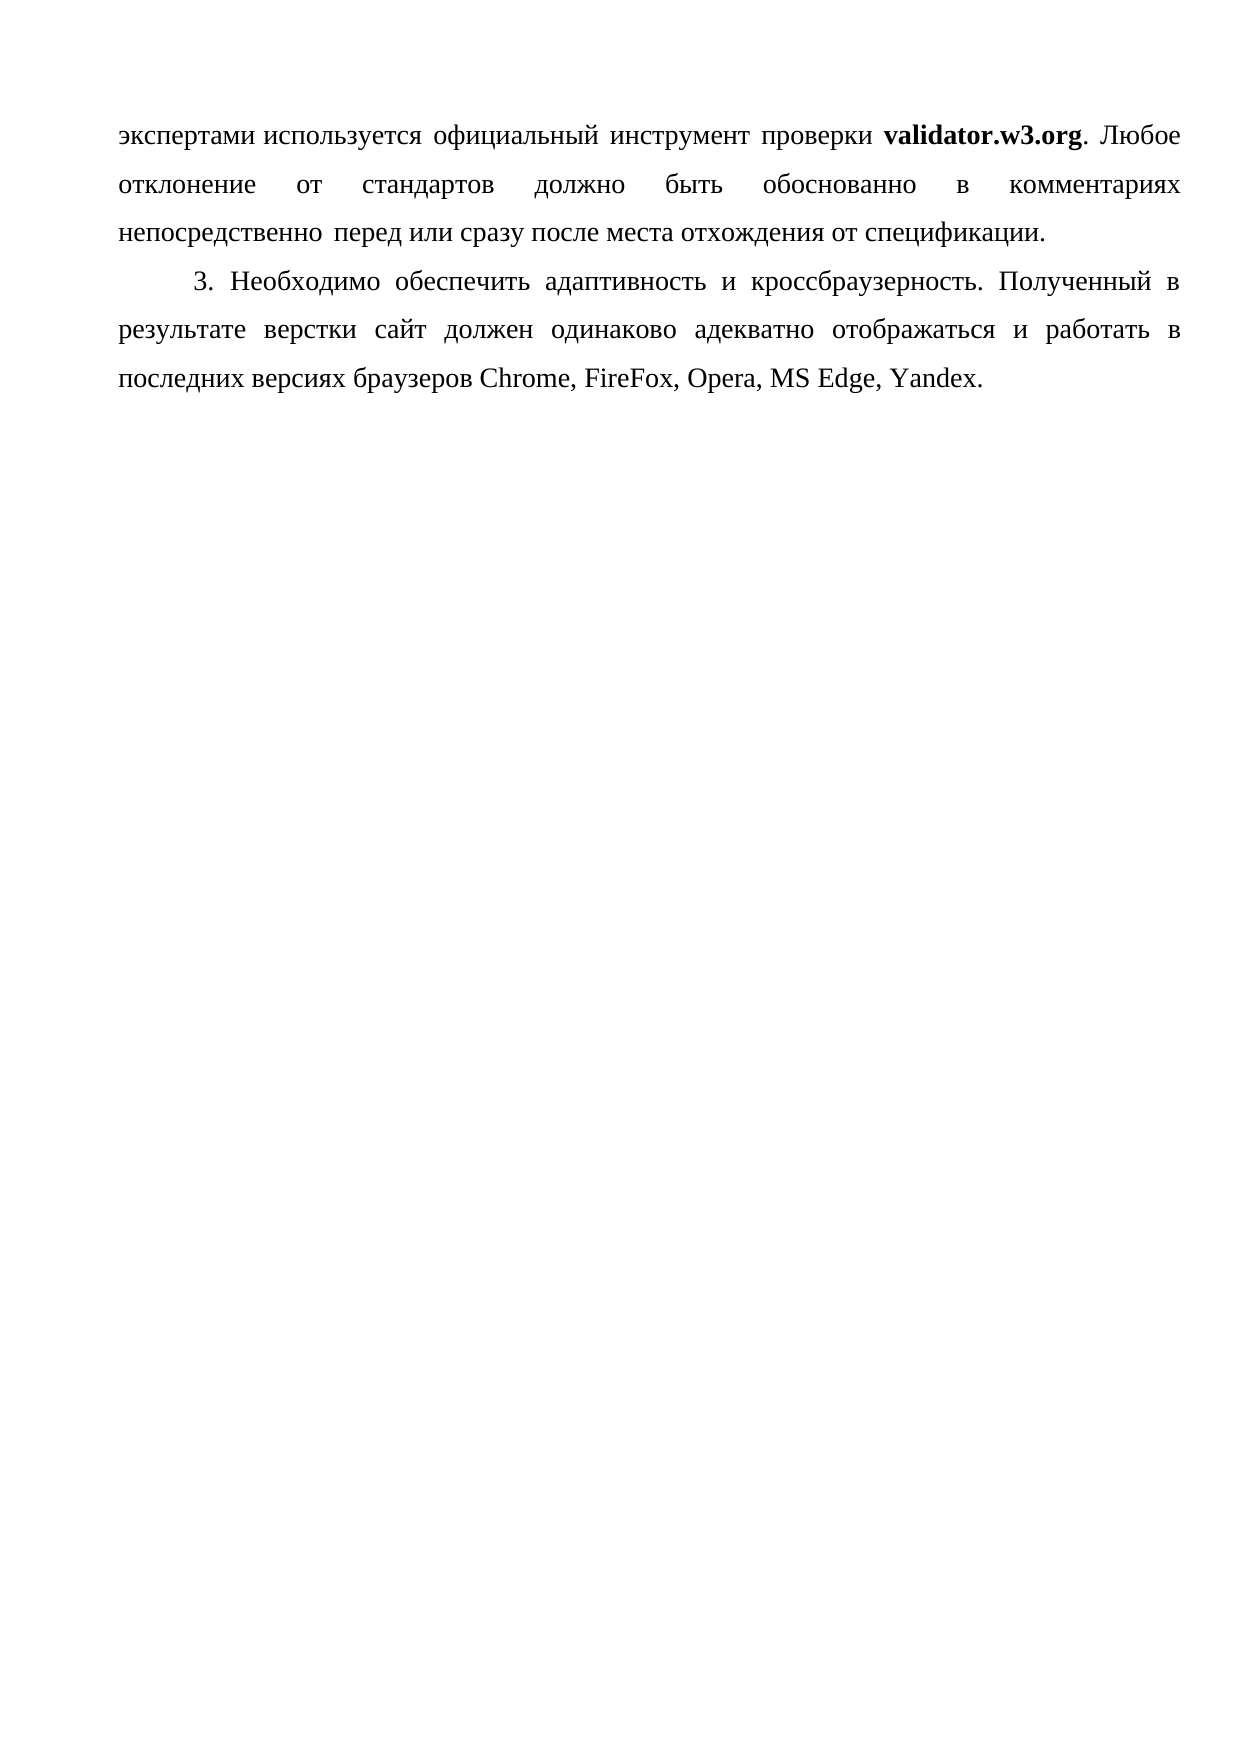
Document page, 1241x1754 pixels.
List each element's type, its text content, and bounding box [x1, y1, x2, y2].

text 3. Необходимо обеспечить адаптивность и кроссбраузерность. Полученный в результате верстки сайт должен одинаково адекватно отображаться и работать в последних версиях браузеров Chrome, FireFox, Opera, MS Edge, Yandex. [118, 264, 1181, 393]
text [118, 118, 1181, 248]
